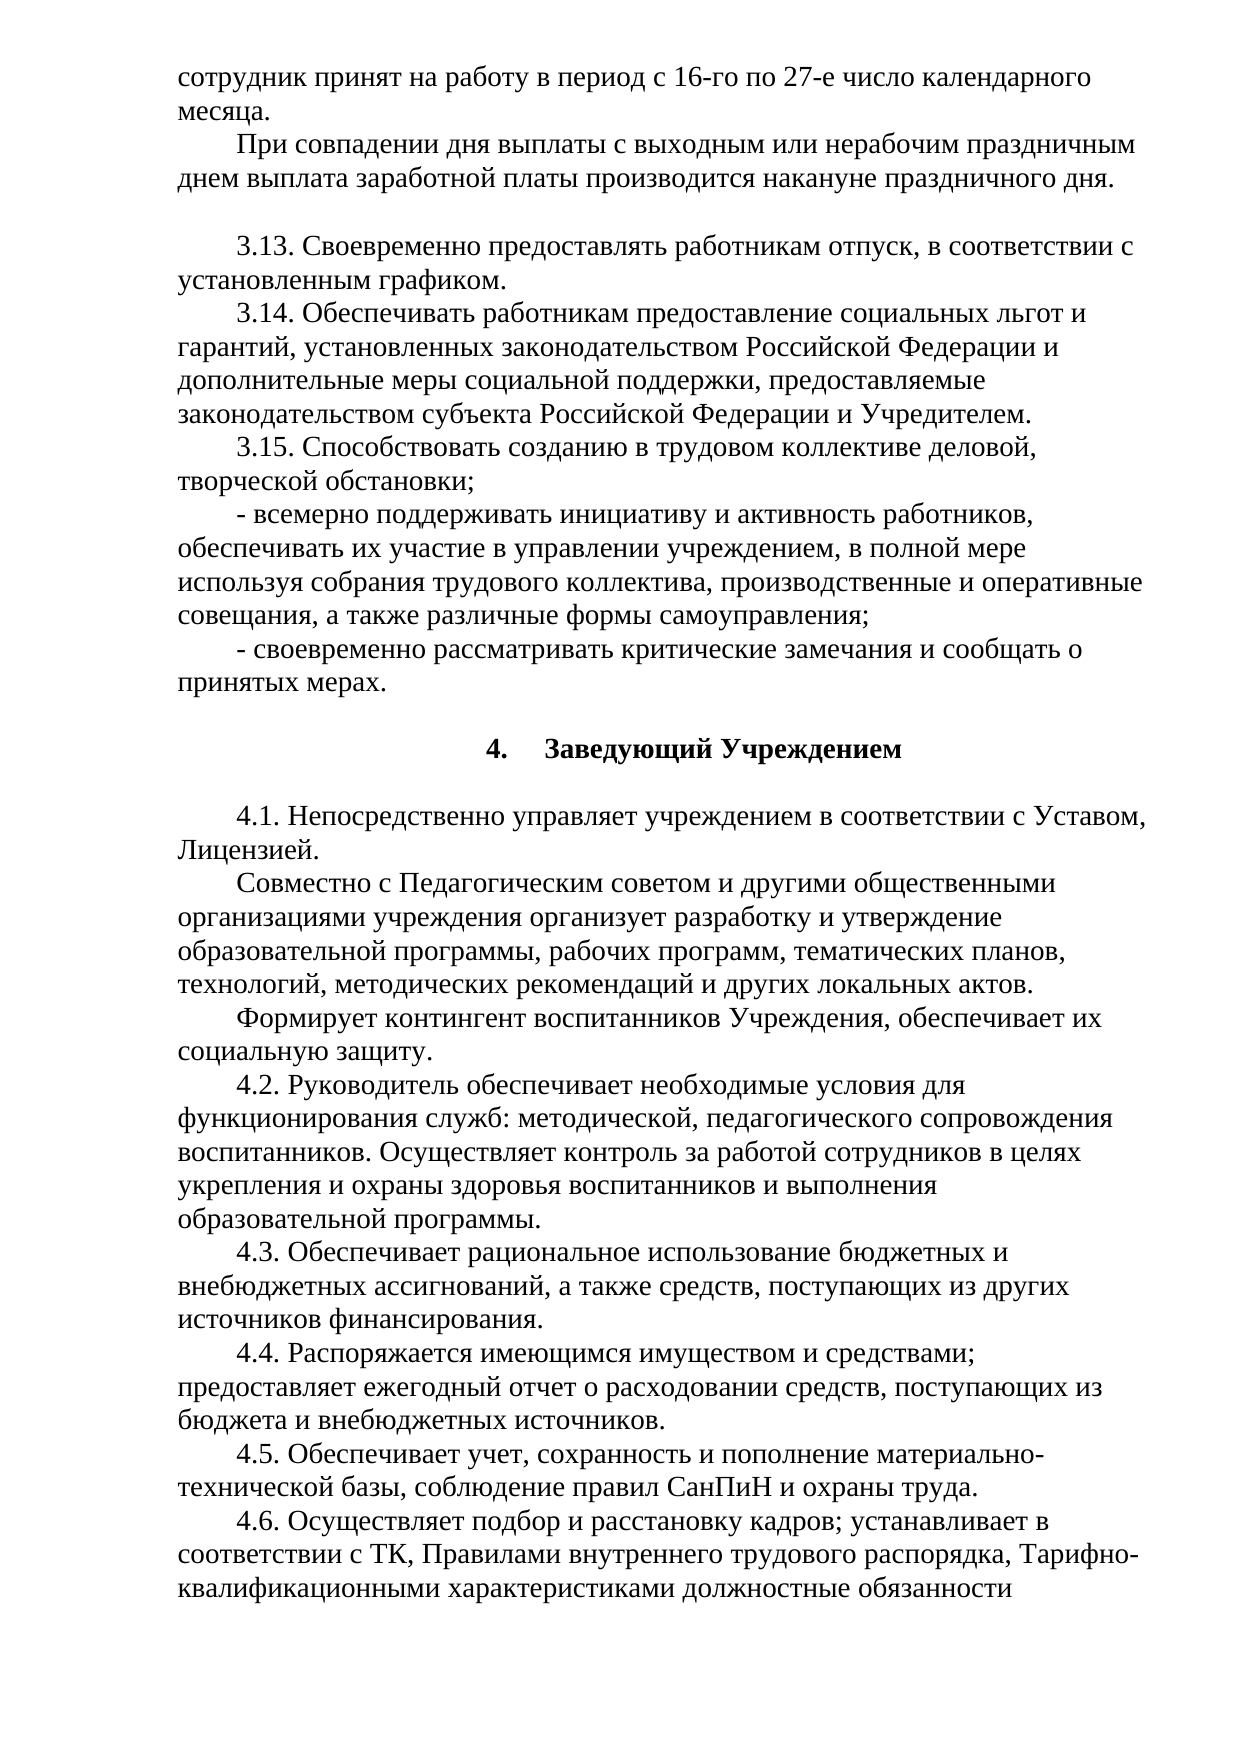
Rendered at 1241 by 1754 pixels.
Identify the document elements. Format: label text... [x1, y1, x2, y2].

text Формирует контингент воспитанников Учреждения, обеспечивает их социальную защиту. [177, 1000, 1152, 1067]
text 3.15. Способствовать созданию в трудовом коллективе деловой, творческой обстановки; [177, 429, 1152, 497]
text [177, 1503, 1152, 1603]
text 4.3. Обеспечивает рациональное использование бюджетных и внебюджетных ассигнований, а также средств, поступающих из других источников финансирования. [177, 1234, 1152, 1335]
text Совместно с Педагогическим советом и другими общественными организациями учреждения организует разработку и утверждение образовательной программы, рабочих программ, тематических планов, технологий, методических рекомендаций и других локальных актов. [177, 866, 1152, 1000]
text 3.14. Обеспечивать работникам предоставление социальных льгот и гарантий, установленных законодательством Российской Федерации и дополнительные меры социальной поддержки, предоставляемые законодательством субъекта Российской Федерации и Учредителем. [177, 295, 1152, 429]
text 4.2. Руководитель обеспечивает необходимые условия для функционирования служб: методической, педагогического сопровождения воспитанников. Осуществляет контроль за работой сотрудников в целях укрепления и охраны здоровья воспитанников и выполнения образовательной программы. [177, 1067, 1152, 1234]
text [177, 59, 1152, 126]
text При совпадении дня выплаты с выходным или нерабочим праздничным днем выплата заработной платы производится накануне праздничного дня. [177, 127, 1152, 194]
text 4.5. Обеспечивает учет, сохранность и пополнение материально-технической базы, соблюдение правил СанПиН и охраны труда. [177, 1436, 1152, 1503]
text 4.1. Непосредственно управляет учреждением в соответствии с Уставом, Лицензией. [177, 798, 1152, 866]
text - всемерно поддерживать инициативу и активность работников, обеспечивать их участие в управлении учреждением, в полной мере используя собрания трудового коллектива, производственные и оперативные совещания, а также различные формы самоуправления; [177, 497, 1152, 631]
text 4. Заведующий Учреждением [177, 731, 1152, 765]
text 4.4. Распоряжается имеющимся имуществом и средствами; предоставляет ежегодный отчет о расходовании средств, поступающих из бюджета и внебюджетных источников. [177, 1335, 1152, 1436]
text 3.13. Своевременно предоставлять работникам отпуск, в соответствии с установленным графиком. [177, 228, 1152, 295]
text - своевременно рассматривать критические замечания и сообщать о принятых мерах. [177, 631, 1152, 698]
